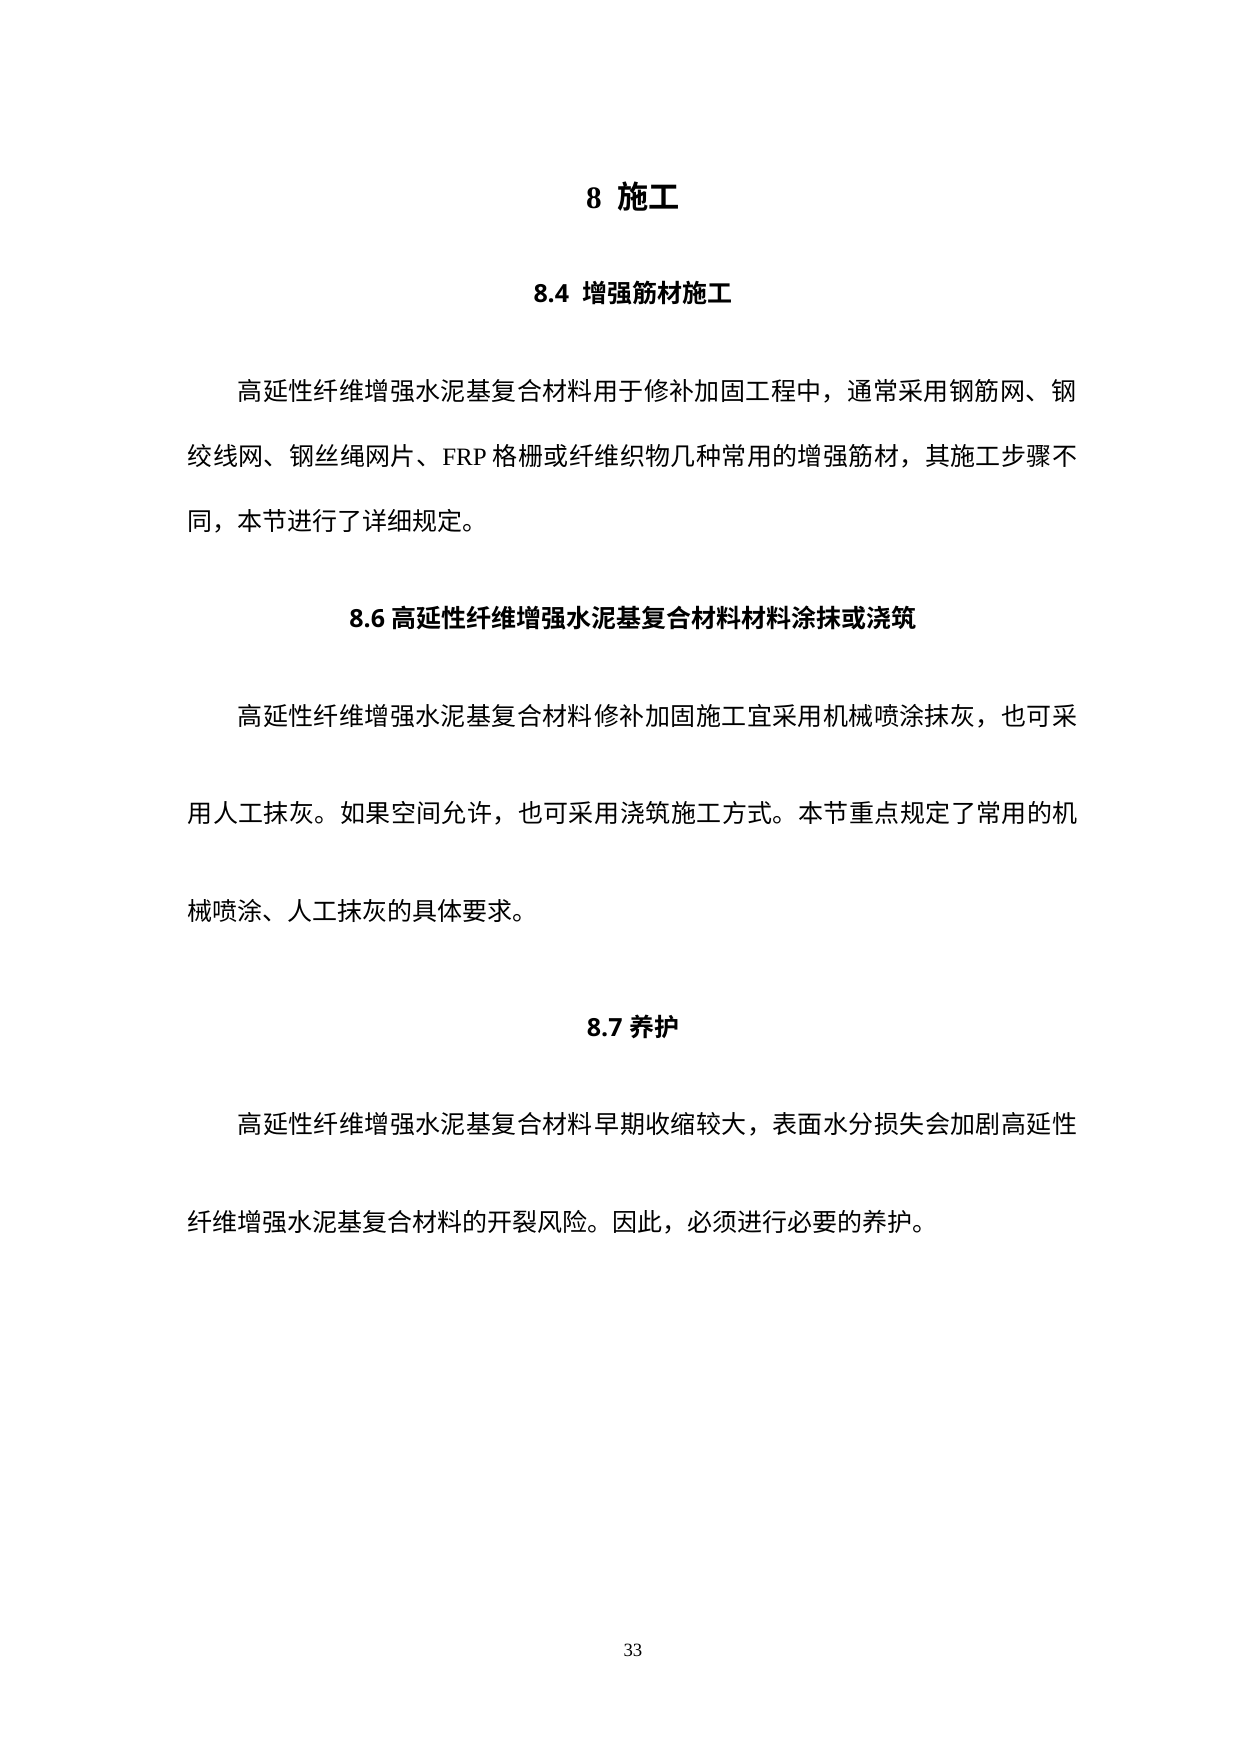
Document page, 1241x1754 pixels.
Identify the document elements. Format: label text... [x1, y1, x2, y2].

text 8 施工 [187, 162, 1078, 227]
text 高延性纤维增强水泥基复合材料早期收缩较大，表面水分损失会加剧高延性纤维增强水泥基复合材料的开裂风险。因此，必须进行必要的养护。 [187, 1090, 1078, 1253]
text 8.7 养护 [187, 993, 1078, 1058]
text 高延性纤维增强水泥基复合材料用于修补加固工程中，通常采用钢筋网、钢绞线网、钢丝绳网片、FRP 格栅或纤维织物几种常用的增强筋材，其施工步骤不同，本节进行了详细规定。 [187, 357, 1078, 552]
text 8.4 增强筋材施工 [187, 259, 1078, 324]
text 8.6 高延性纤维增强水泥基复合材料材料涂抹或浇筑 [187, 584, 1078, 649]
text 高延性纤维增强水泥基复合材料修补加固施工宜采用机械喷涂抹灰，也可采用人工抹灰。如果空间允许，也可采用浇筑施工方式。本节重点规定了常用的机械喷涂、人工抹灰的具体要求。 [187, 682, 1078, 942]
